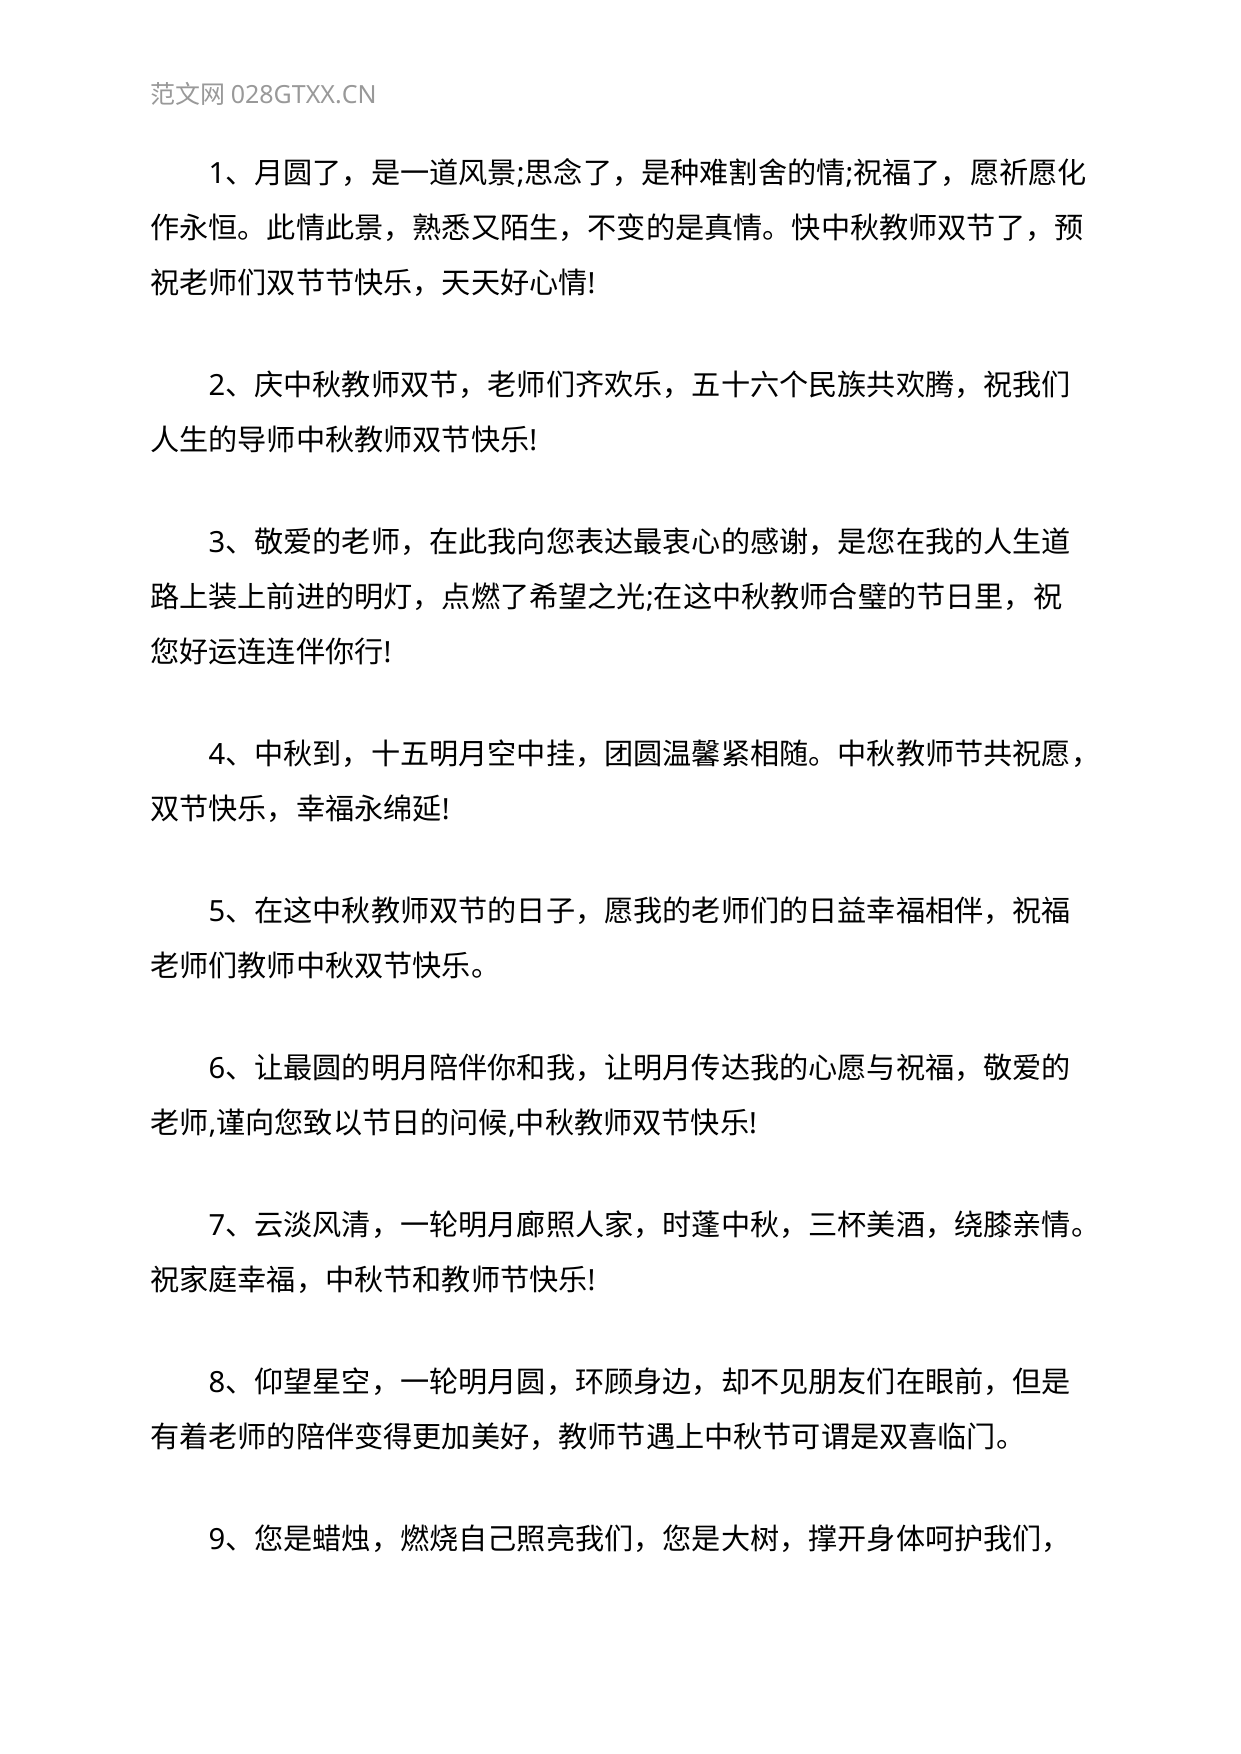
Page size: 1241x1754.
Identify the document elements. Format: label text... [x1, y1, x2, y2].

text 3、敬爱的老师，在此我向您表达最衷心的感谢，是您在我的人生道路上装上前进的明灯，点燃了希望之光;在这中秋教师合璧的节日里，祝您好运连连伴你行! [150, 519, 1090, 671]
text 8、仰望星空，一轮明月圆，环顾身边，却不见朋友们在眼前，但是有着老师的陪伴变得更加美好，教师节遇上中秋节可谓是双喜临门。 [150, 1358, 1090, 1456]
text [150, 1515, 1090, 1558]
text 4、中秋到，十五明月空中挂，团圆温馨紧相随。中秋教师节共祝愿，双节快乐，幸福永绵延! [150, 731, 1090, 828]
text 1、月圆了，是一道风景;思念了，是种难割舍的情;祝福了，愿祈愿化作永恒。此情此景，熟悉又陌生，不变的是真情。快中秋教师双节了，预祝老师们双节节快乐，天天好心情! [150, 150, 1090, 302]
text 6、让最圆的明月陪伴你和我，让明月传达我的心愿与祝福，敬爱的老师,谨向您致以节日的问候,中秋教师双节快乐! [150, 1044, 1090, 1142]
text 7、云淡风清，一轮明月廊照人家，时蓬中秋，三杯美酒，绕膝亲情。祝家庭幸福，中秋节和教师节快乐! [150, 1202, 1090, 1299]
text 5、在这中秋教师双节的日子，愿我的老师们的日益幸福相伴，祝福老师们教师中秋双节快乐。 [150, 888, 1090, 985]
text 2、庆中秋教师双节，老师们齐欢乐，五十六个民族共欢腾，祝我们人生的导师中秋教师双节快乐! [150, 362, 1090, 459]
